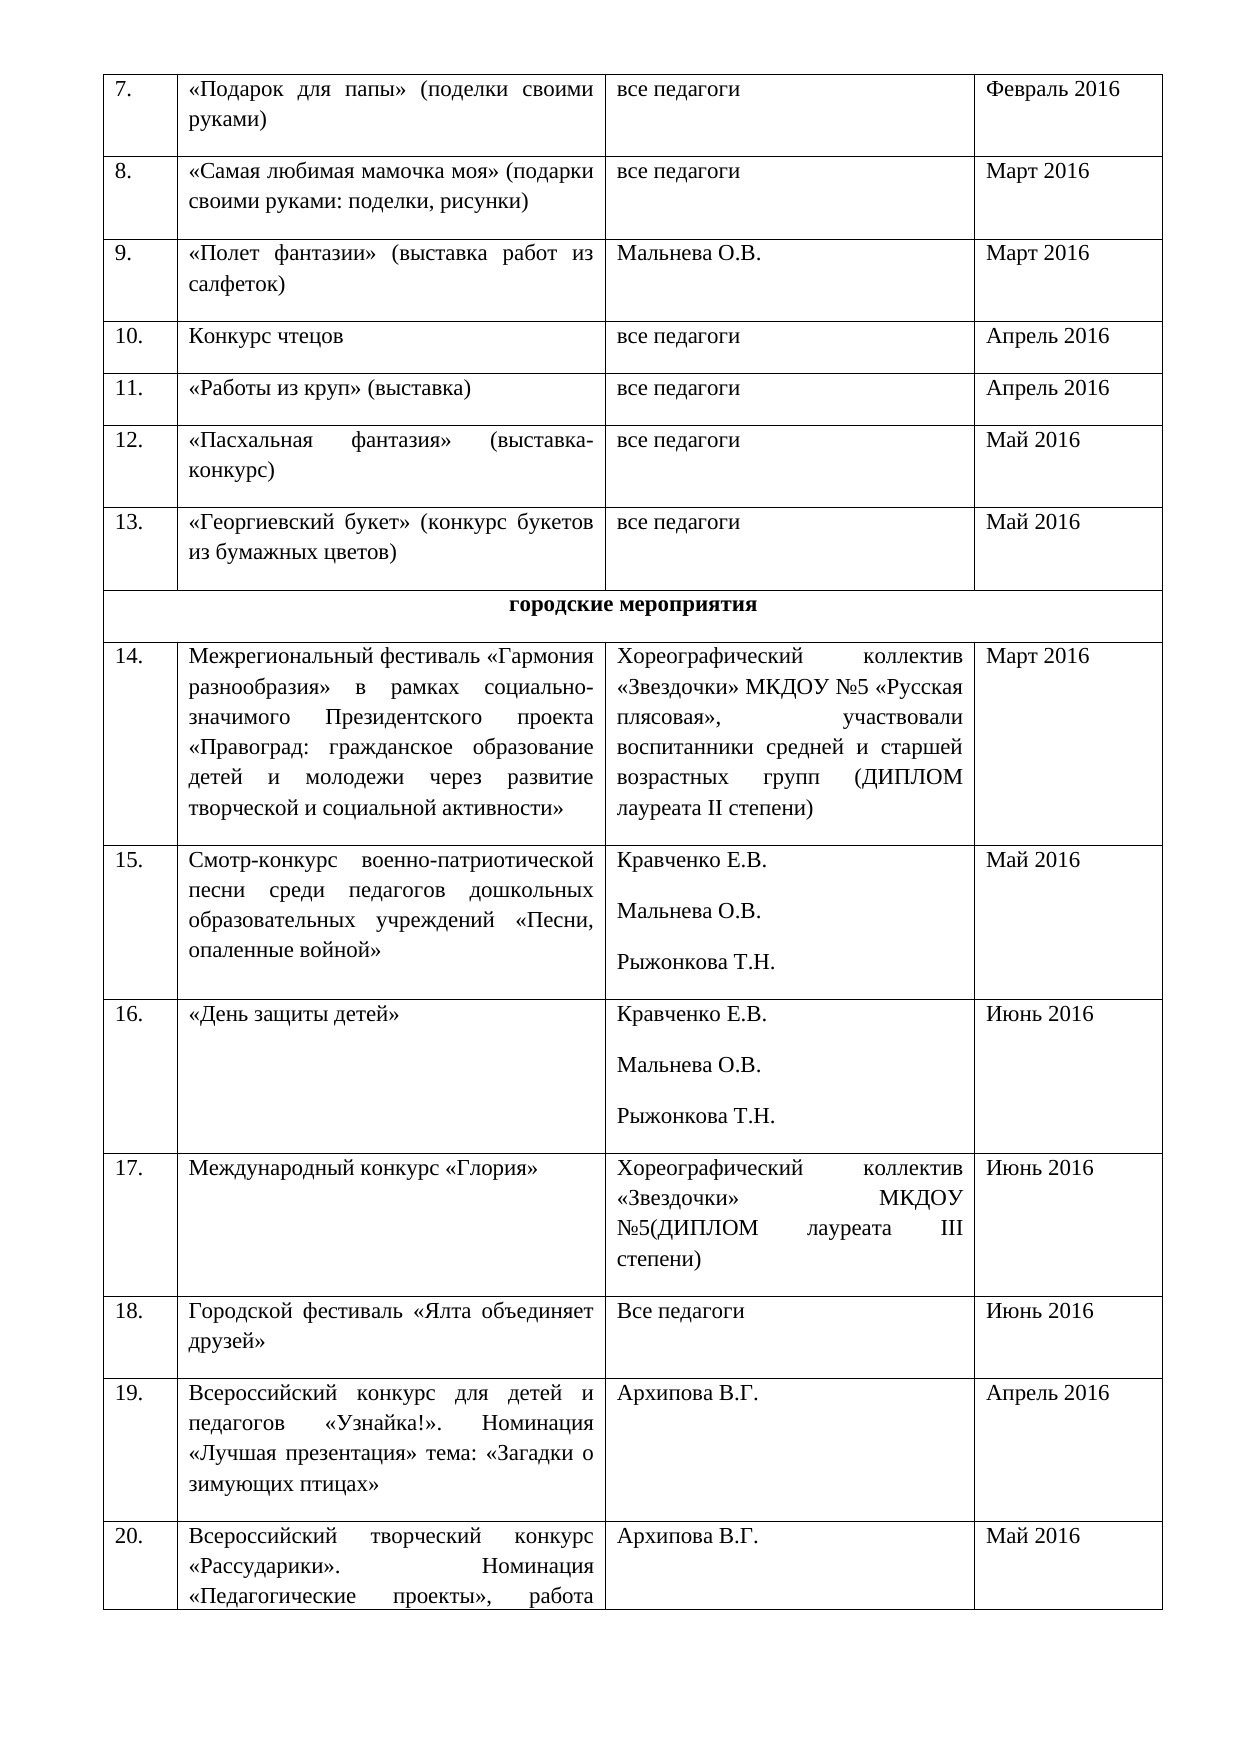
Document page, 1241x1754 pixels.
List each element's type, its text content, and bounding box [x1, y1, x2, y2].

table_cell Международный конкурс «Глория» [178, 1154, 605, 1296]
table_cell 18. [104, 1297, 177, 1378]
table_cell Июнь 2016 [975, 1154, 1162, 1296]
table_cell Городской фестиваль «Ялта объединяет друзей» [178, 1297, 605, 1378]
table_cell Апрель 2016 [975, 374, 1162, 425]
table_cell Март 2016 [975, 643, 1162, 845]
table_cell Кравченко Е.В. Мальнева О.В. Рыжонкова Т.Н. [606, 846, 974, 999]
table_cell Всероссийский конкурс для детей и педагогов «Узнайка!». Номинация «Лучшая презентация» тема: «Загадки о зимующих птицах» [178, 1379, 605, 1521]
table_cell городские мероприятия [104, 591, 1162, 642]
table_cell 14. [104, 643, 177, 845]
table_cell «Работы из круп» (выставка) [178, 374, 605, 425]
table_cell «Самая любимая мамочка моя» (подарки своими руками: поделки, рисунки) [178, 157, 605, 238]
table_cell 17. [104, 1154, 177, 1296]
table_cell «Полет фантазии» (выставка работ из салфеток) [178, 240, 605, 321]
table_cell все педагоги [606, 322, 974, 373]
table_cell Февраль 2016 [975, 75, 1162, 156]
table_cell Май 2016 [975, 1522, 1162, 1608]
table_cell Архипова В.Г. [606, 1522, 974, 1608]
table_cell 10. [104, 322, 177, 373]
table_cell Май 2016 [975, 508, 1162, 589]
table_cell Хореографический коллектив «Звездочки» МКДОУ №5(ДИПЛОМ лауреата III степени) [606, 1154, 974, 1296]
table_cell Май 2016 [975, 426, 1162, 507]
table_cell Июнь 2016 [975, 1000, 1162, 1153]
table_cell все педагоги [606, 426, 974, 507]
table_cell все педагоги [606, 374, 974, 425]
table_cell Межрегиональный фестиваль «Гармония разнообразия» в рамках социально-значимого Президентского проекта «Правоград: гражданское образование детей и молодежи через развитие творческой и социальной активности» [178, 643, 605, 845]
table_cell 12. [104, 426, 177, 507]
table_cell 15. [104, 846, 177, 999]
table_cell 8. [104, 157, 177, 238]
table_cell Смотр-конкурс военно-патриотической песни среди педагогов дошкольных образовательных учреждений «Песни, опаленные войной» [178, 846, 605, 999]
table_cell 13. [104, 508, 177, 589]
table_cell 16. [104, 1000, 177, 1153]
table_cell Архипова В.Г. [606, 1379, 974, 1521]
table_cell «День защиты детей» [178, 1000, 605, 1153]
table_cell Май 2016 [975, 846, 1162, 999]
table_cell Кравченко Е.В. Мальнева О.В. Рыжонкова Т.Н. [606, 1000, 974, 1153]
table_cell Апрель 2016 [975, 322, 1162, 373]
table_cell Март 2016 [975, 157, 1162, 238]
table_cell Хореографический коллектив «Звездочки» МКДОУ №5 «Русская плясовая», участвовали воспитанники средней и старшей возрастных групп (ДИПЛОМ лауреата II степени) [606, 643, 974, 845]
table_cell Мальнева О.В. [606, 240, 974, 321]
table_cell 20. [104, 1522, 177, 1608]
table_cell 19. [104, 1379, 177, 1521]
table_cell 7. [104, 75, 177, 156]
table_cell 11. [104, 374, 177, 425]
table_cell Конкурс чтецов [178, 322, 605, 373]
table_cell «Пасхальная фантазия» (выставка-конкурс) [178, 426, 605, 507]
table_cell все педагоги [606, 508, 974, 589]
table_cell «Георгиевский букет» (конкурс букетов из бумажных цветов) [178, 508, 605, 589]
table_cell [178, 1522, 605, 1608]
table_cell Апрель 2016 [975, 1379, 1162, 1521]
table_cell Все педагоги [606, 1297, 974, 1378]
table_cell Июнь 2016 [975, 1297, 1162, 1378]
table_cell 9. [104, 240, 177, 321]
table_cell все педагоги [606, 157, 974, 238]
table_cell Март 2016 [975, 240, 1162, 321]
table_cell «Подарок для папы» (поделки своими руками) [178, 75, 605, 156]
table_cell все педагоги [606, 75, 974, 156]
